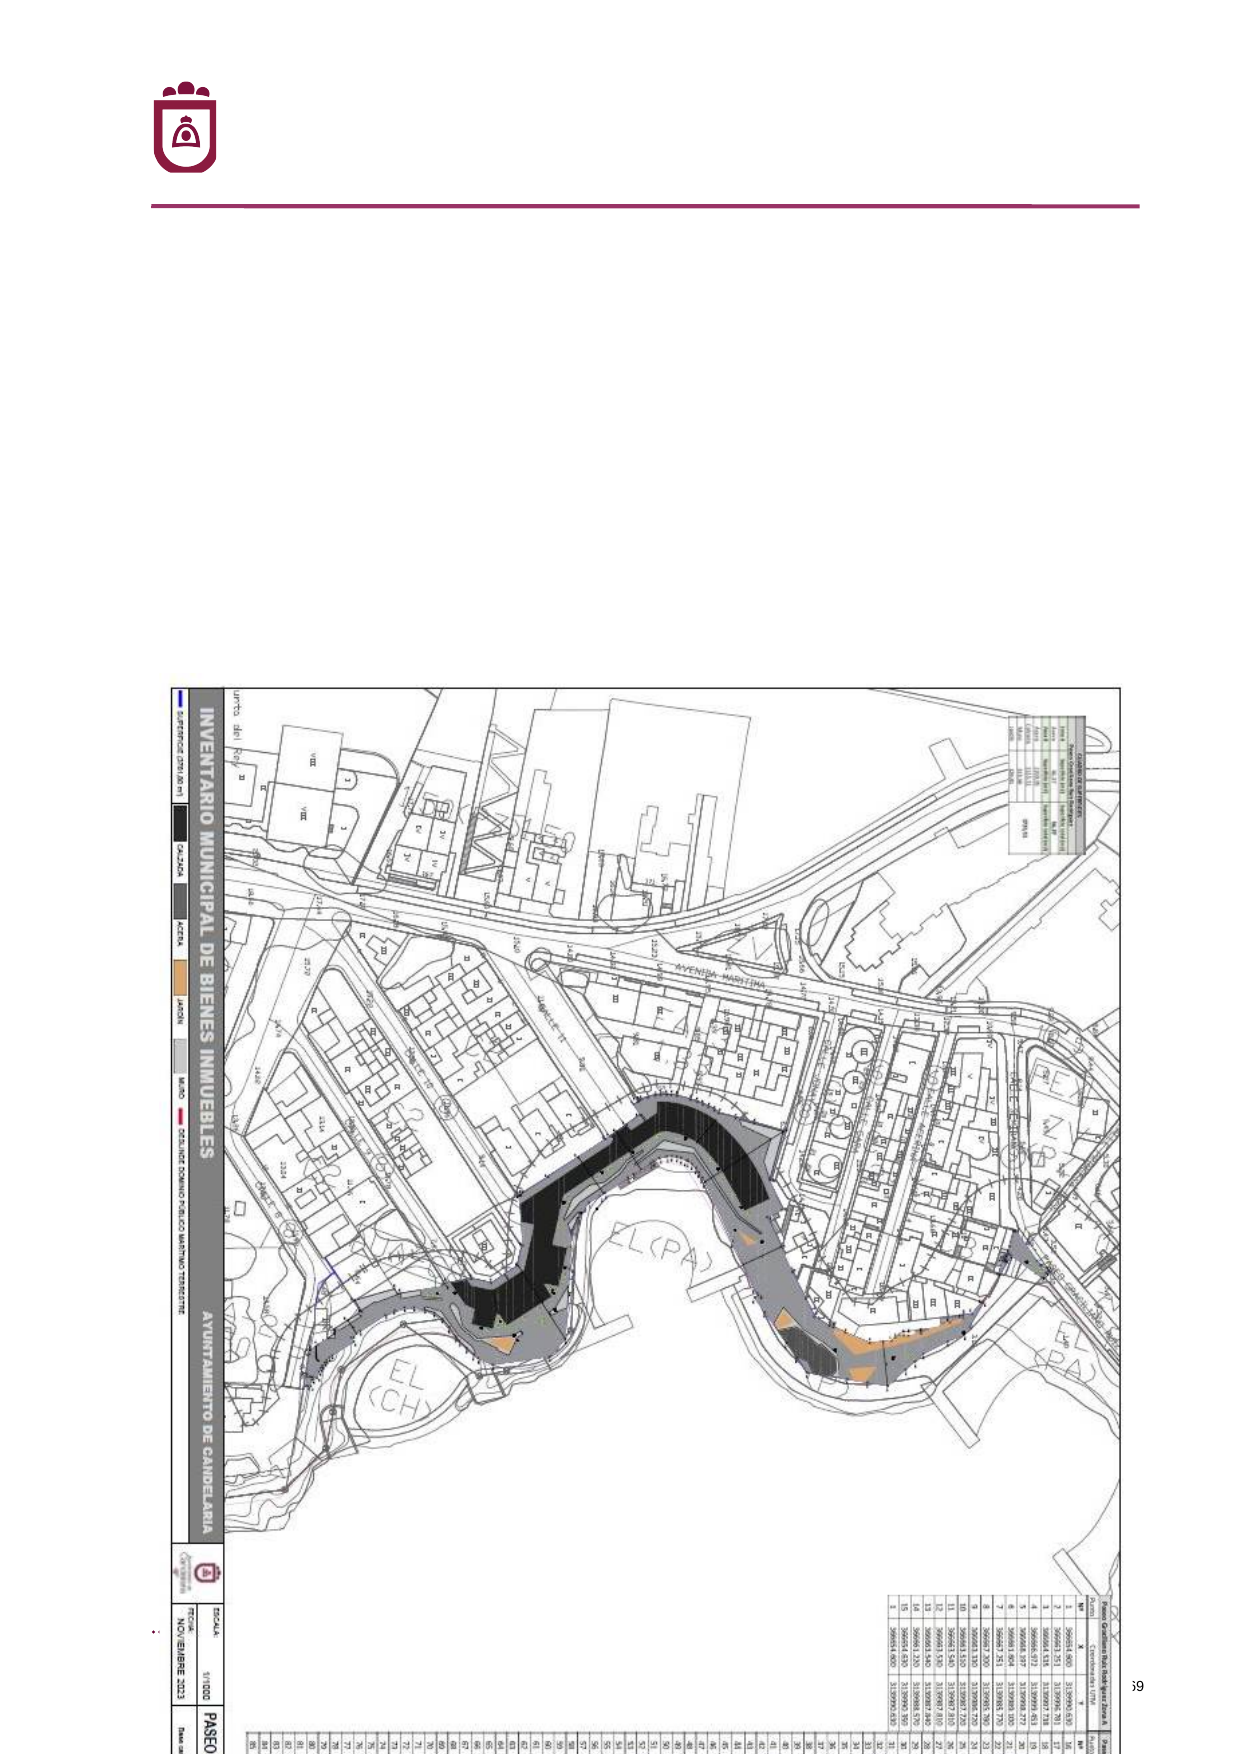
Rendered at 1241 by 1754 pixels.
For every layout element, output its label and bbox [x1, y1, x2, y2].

picture [153, 81, 217, 173]
picture [159, 673, 1133, 1754]
